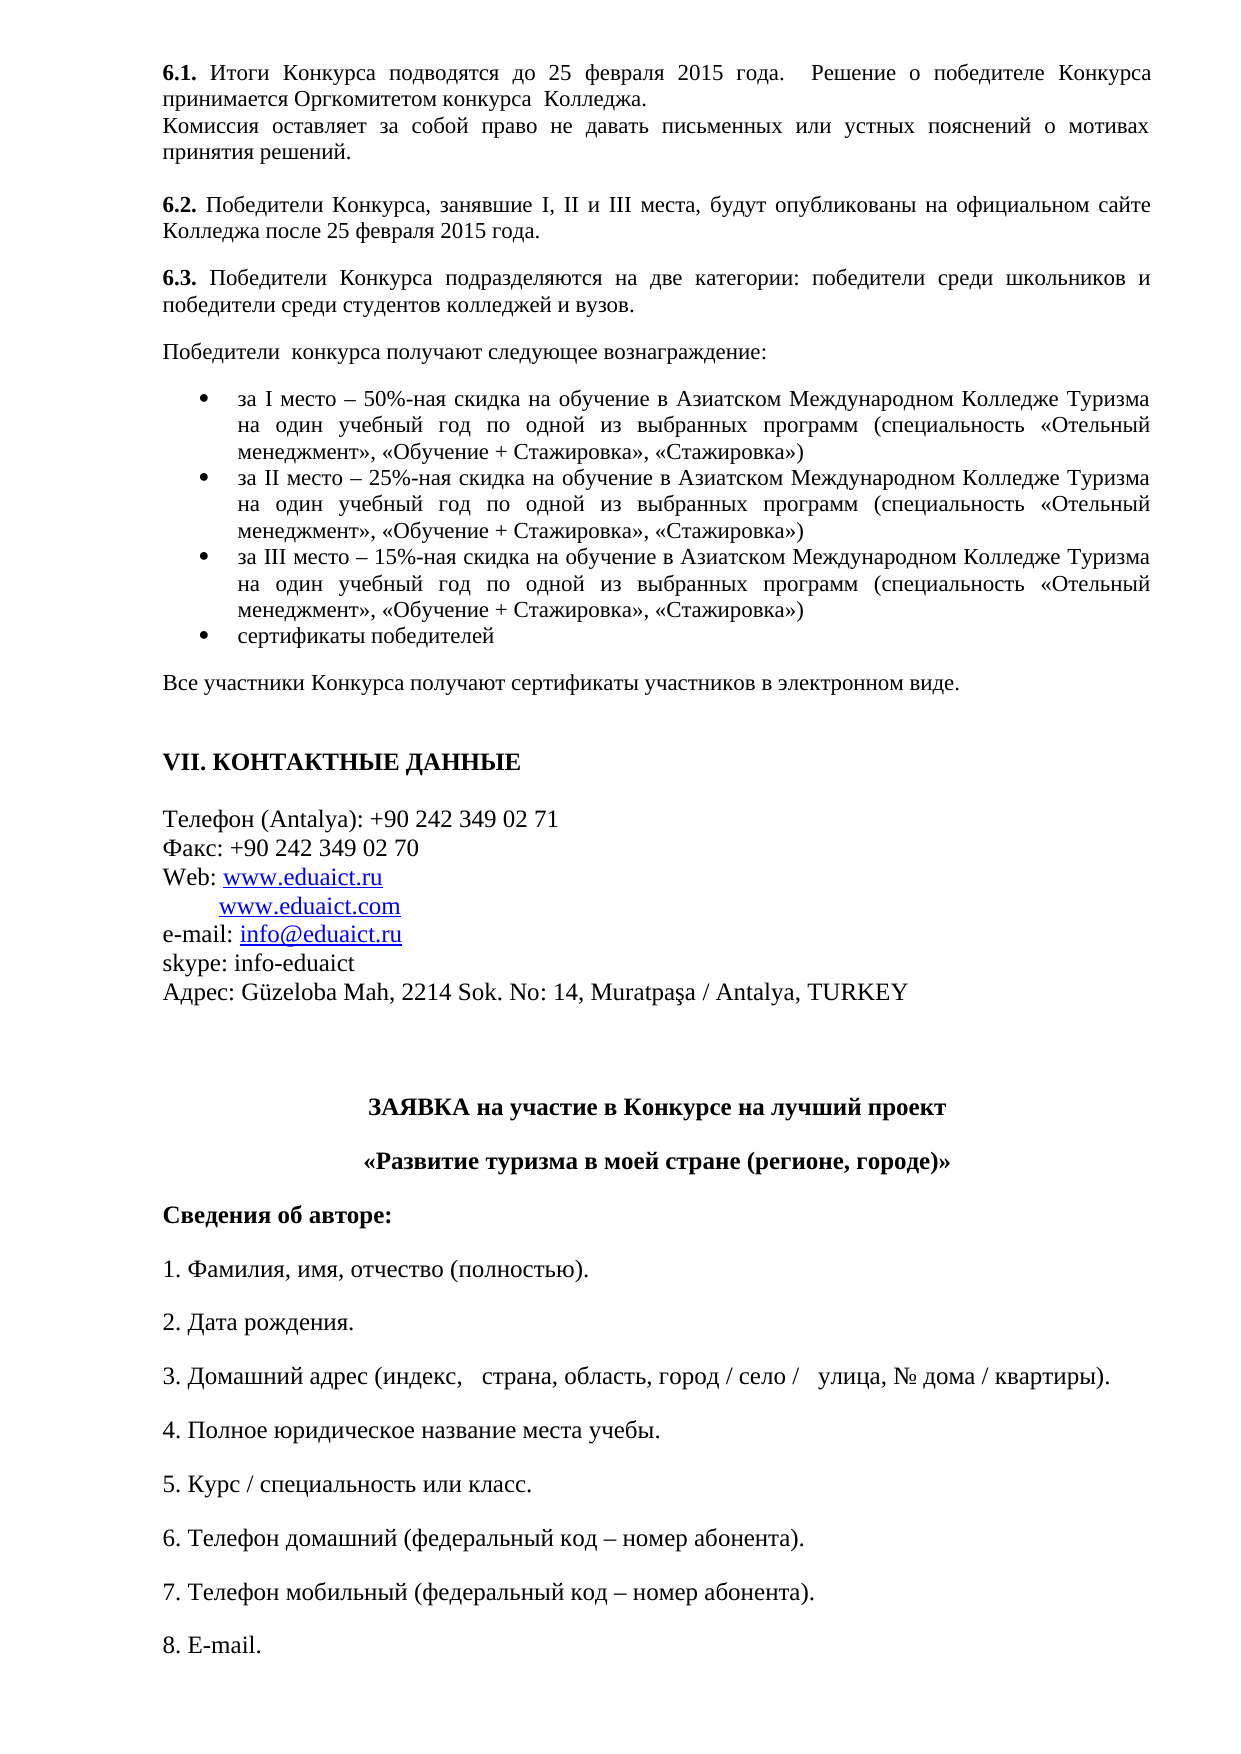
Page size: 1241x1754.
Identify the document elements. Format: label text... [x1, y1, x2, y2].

text Победители конкурса получают следующее вознаграждение: [162, 338, 1152, 364]
text Сведения об авторе: [162, 1200, 1152, 1228]
text skype: info-eduaict [162, 948, 1152, 977]
list за III место – 15%-ная скидка на обучение в Азиатском Международном Колледже Туризма на один учебный год по одной из выбранных программ (специальность «Отельный менеджмент», «Обучение + Стажировка», «Стажировка») [200, 543, 1152, 622]
text 1. Фамилия, имя, отчество (полностью). [162, 1254, 1152, 1282]
text 4. Полное юридическое название места учебы. [162, 1415, 1152, 1444]
text 6.1. Итоги Конкурса подводятся до 25 февраля 2015 года. Решение о победителе Конкурса принимается Оргкомитетом конкурса Колледжа. [162, 59, 1152, 112]
text Адрес: Güzeloba Mah, 2214 Sok. No: 14, Muratpaşa / Antalya, TURKEY [162, 977, 1152, 1006]
text 2. Дата рождения. [162, 1307, 1152, 1336]
list за I место – 50%-ная скидка на обучение в Азиатском Международном Колледже Туризма на один учебный год по одной из выбранных программ (специальность «Отельный менеджмент», «Обучение + Стажировка», «Стажировка») [200, 385, 1152, 464]
list сертификаты победителей [200, 622, 1152, 649]
text 5. Курс / специальность или класс. [162, 1469, 1152, 1498]
text Web: www.eduaict.ru [162, 862, 1152, 891]
text VII. Контактные данные [212, 747, 1152, 776]
list за II место – 25%-ная скидка на обучение в Азиатском Международном Колледже Туризма на один учебный год по одной из выбранных программ (специальность «Отельный менеджмент», «Обучение + Стажировка», «Стажировка») [200, 464, 1152, 543]
text «Развитие туризма в моей стране (регионе, городе)» [162, 1146, 1152, 1175]
text www.eduaict.com [162, 891, 1152, 919]
text Телефон (Antalya): +90 242 349 02 71 [162, 804, 1152, 833]
text 7. Телефон мобильный (федеральный код – номер абонента). [162, 1577, 1152, 1606]
text 8. E-mail. [162, 1631, 1152, 1659]
text 6.2. Победители Конкурса, занявшие I, II и III места, будут опубликованы на официальном сайте Колледжа после 25 февраля 2015 года. [162, 191, 1152, 243]
text ЗАЯВКА на участие в Конкурсе на лучший проект [162, 1092, 1152, 1121]
text 6. Телефон домашний (федеральный код – номер абонента). [162, 1523, 1152, 1552]
text 6.3. Победители Конкурса подразделяются на две категории: победители среди школьников и победители среди студентов колледжей и вузов. [162, 264, 1152, 317]
text Комиссия оставляет за собой право не давать письменных или устных пояснений о мотивах принятия решений. [162, 112, 1152, 164]
text 3. Домашний адрес (индекс, страна, область, город / село / улица, № дома / квартиры). [162, 1361, 1152, 1390]
text e-mail: info@eduaict.ru [162, 919, 1152, 948]
text Факс: +90 242 349 02 70 [162, 833, 1152, 862]
text Все участники Конкурса получают сертификаты участников в электронном виде. [162, 669, 1152, 696]
